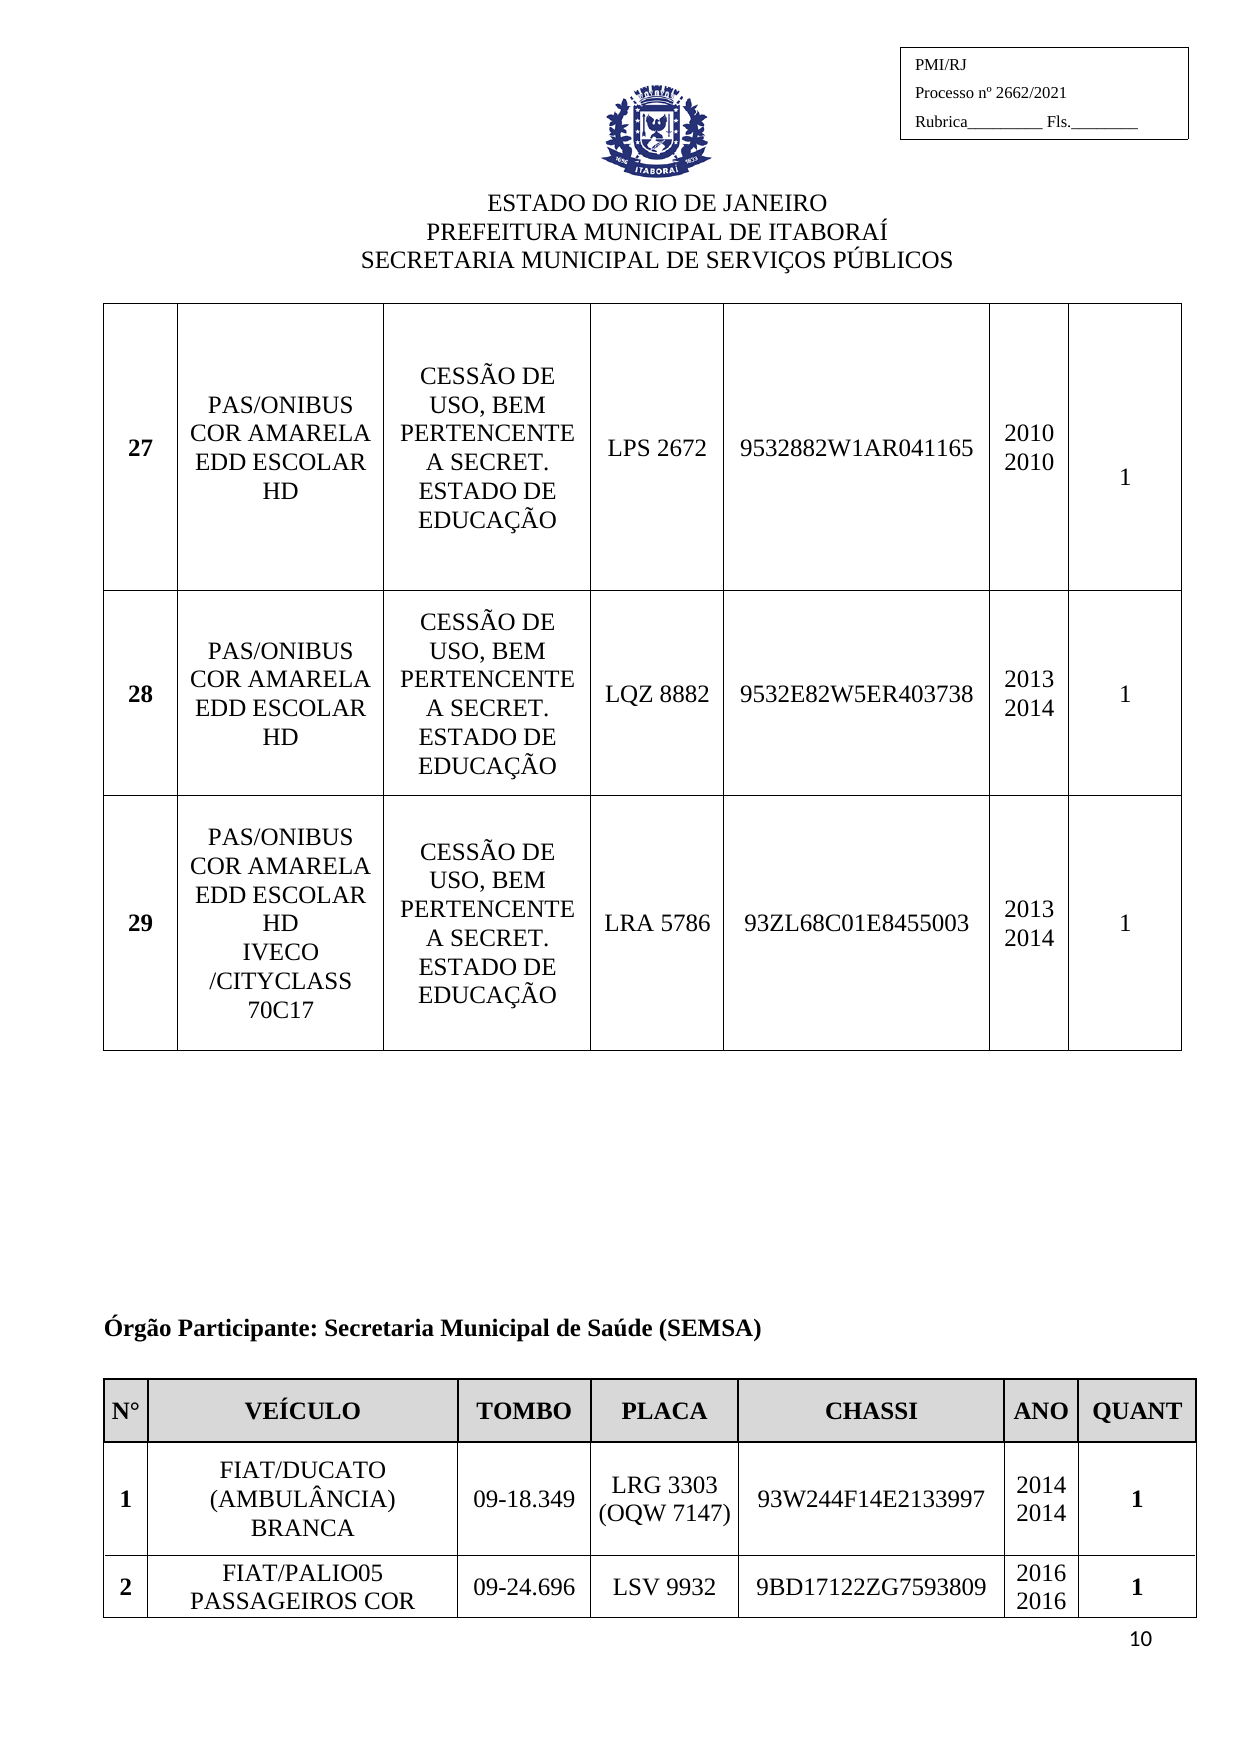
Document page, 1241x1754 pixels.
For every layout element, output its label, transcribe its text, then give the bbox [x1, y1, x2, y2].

table_cell 28 [104, 591, 177, 795]
table_header PLACA [592, 1380, 737, 1441]
table_cell 1 [1069, 591, 1181, 795]
table_header TOMBO [459, 1380, 590, 1441]
table_header CHASSI [739, 1380, 1003, 1441]
table_cell 9532882W1AR041165 [724, 304, 989, 590]
table_cell 2013 2014 [990, 591, 1068, 795]
table_cell FIAT/PALIO05 PASSAGEIROS COR BRANCO BANCHISA – COMBUSTIVEL ETA/GAS [148, 1556, 457, 1617]
table_cell 1 [1079, 1443, 1196, 1554]
table_cell 2 [104, 1555, 147, 1617]
table_cell 09-18.349 [458, 1443, 590, 1554]
table_cell LSV 9932 [591, 1556, 738, 1617]
table_cell 09-24.696 [458, 1556, 590, 1617]
picture [598, 73, 716, 188]
table_cell LQZ 8882 [591, 591, 723, 795]
table_cell 2010 2010 [990, 304, 1068, 590]
table_cell FIAT/DUCATO (AMBULÂNCIA) BRANCA [148, 1443, 457, 1554]
table_cell 9BD17122ZG7593809 [739, 1556, 1004, 1617]
table_cell 2013 2014 [990, 796, 1068, 1050]
table_cell 27 [104, 304, 177, 590]
table_cell 93W244F14E2133997 [739, 1443, 1004, 1554]
table_cell LRA 5786 [591, 796, 723, 1050]
table_cell 93ZL68C01E8455003 [724, 796, 989, 1050]
table_cell PAS/ONIBUS COR AMARELA EDD ESCOLAR HD IVECO /CITYCLASS 70C17 [178, 796, 383, 1050]
table_cell PAS/ONIBUS COR AMARELA EDD ESCOLAR HD [178, 591, 383, 795]
table_cell LRG 3303 (OQW 7147) [591, 1443, 738, 1554]
table_header VEÍCULO [149, 1380, 457, 1441]
table_header QUANT [1079, 1380, 1195, 1441]
table_cell 2016 2016 [1005, 1556, 1078, 1617]
table_cell CESSÃO DE USO, BEM PERTENCENTE A SECRET. ESTADO DE EDUCAÇÃO [384, 304, 590, 590]
table_cell CESSÃO DE USO, BEM PERTENCENTE A SECRET. ESTADO DE EDUCAÇÃO [384, 796, 590, 1050]
table_cell 29 [104, 796, 177, 1050]
table_header ANO [1005, 1380, 1077, 1441]
table_cell LPS 2672 [591, 304, 723, 590]
table_cell 9532E82W5ER403738 [724, 591, 989, 795]
table_cell 1 [104, 1443, 147, 1554]
table_cell PAS/ONIBUS COR AMARELA EDD ESCOLAR HD [178, 304, 383, 590]
table_cell 1 [1069, 304, 1181, 590]
table_cell 1 [1079, 1555, 1196, 1617]
table_cell CESSÃO DE USO, BEM PERTENCENTE A SECRET. ESTADO DE EDUCAÇÃO [384, 591, 590, 795]
table_cell 1 [1069, 796, 1181, 1050]
text Órgão Participante: Secretaria Municipal de Saúde (SEMSA) [103, 1313, 1127, 1342]
table_header N° [105, 1380, 147, 1441]
table_cell 2014 2014 [1005, 1443, 1078, 1554]
